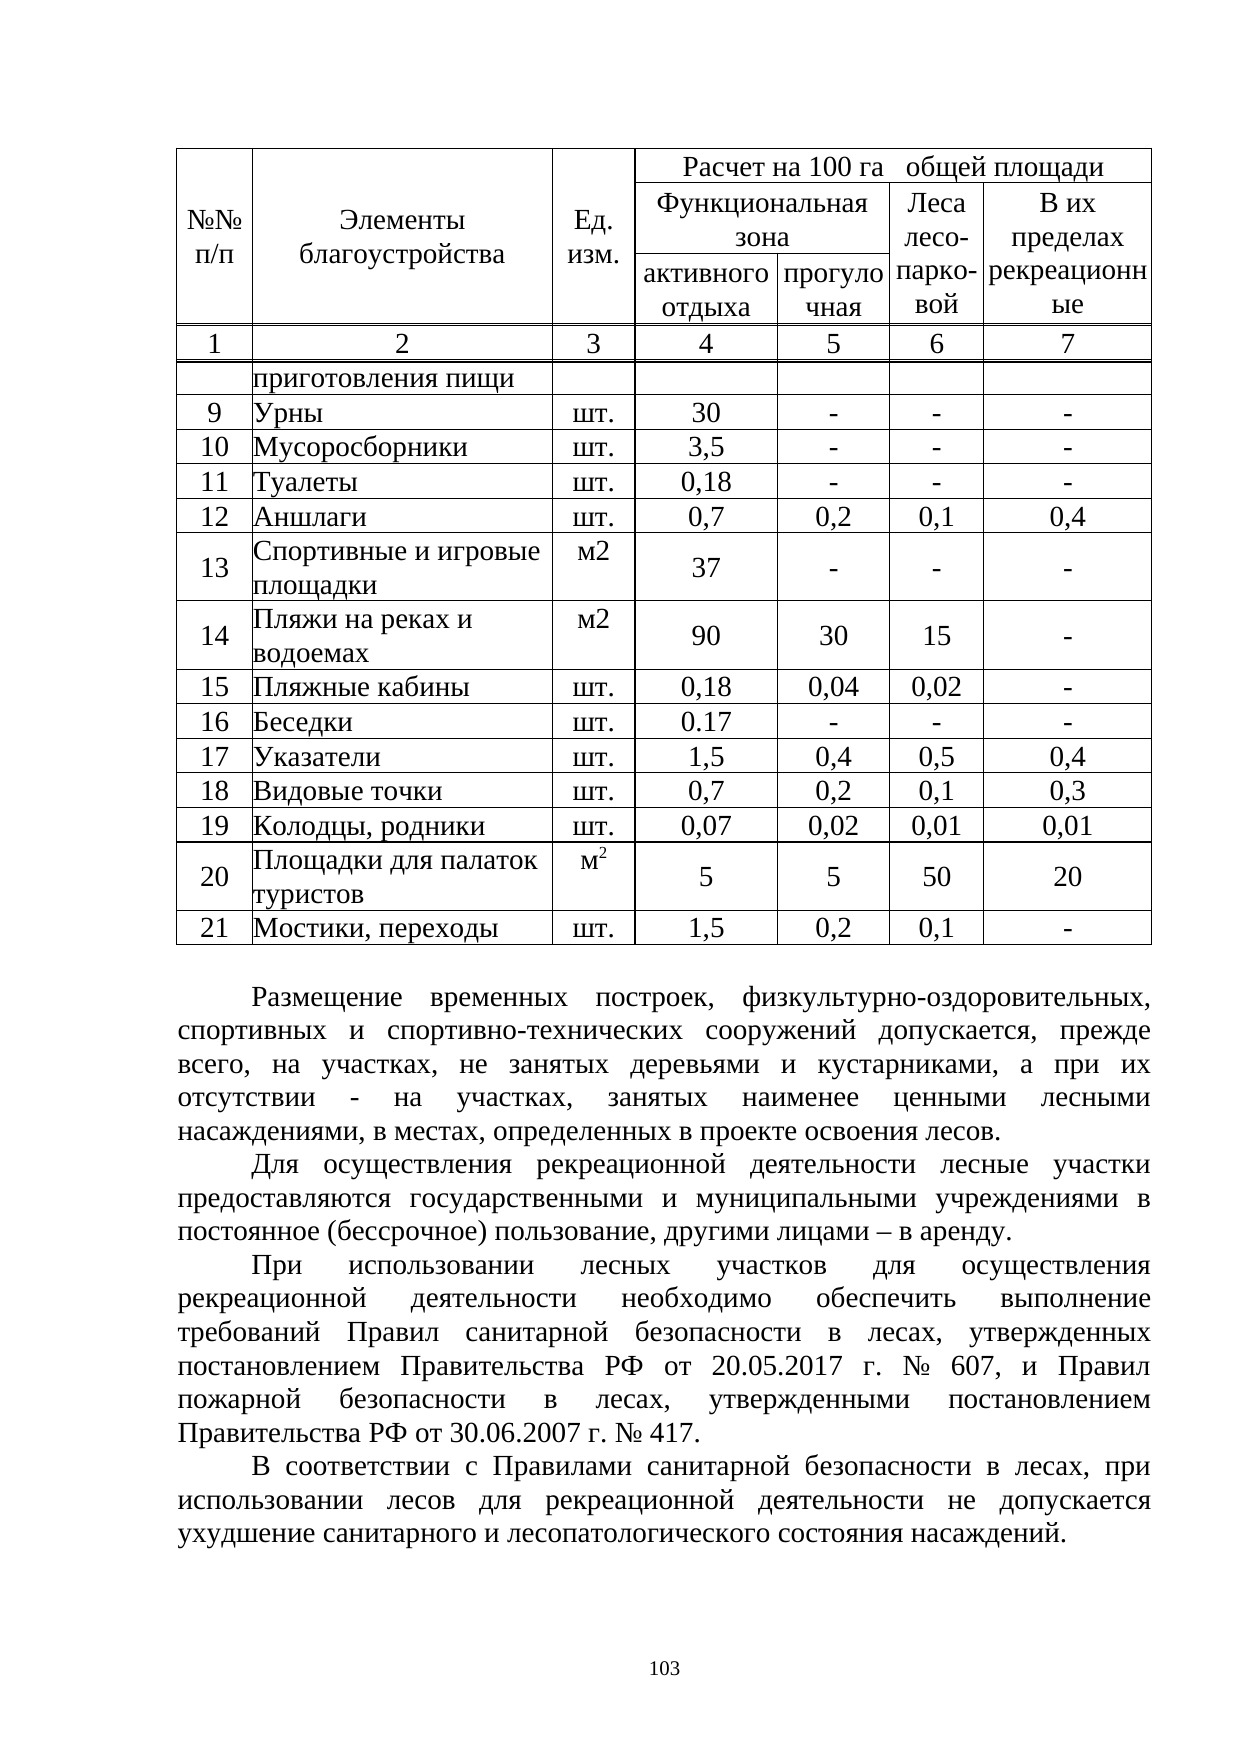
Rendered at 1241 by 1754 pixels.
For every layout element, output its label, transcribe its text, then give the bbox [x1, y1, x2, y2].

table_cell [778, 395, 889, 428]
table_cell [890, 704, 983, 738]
text Размещение временных построек, физкультурно-оздоровительных, спортивных и спортивно-технических сооружений допускается, прежде всего, на участках, не занятых деревьями и кустарниками, а при их отсутствии - на участках, занятых наименее ценными лесными насаждениями, в местах, определенных в проекте освоения лесов. [177, 979, 1152, 1146]
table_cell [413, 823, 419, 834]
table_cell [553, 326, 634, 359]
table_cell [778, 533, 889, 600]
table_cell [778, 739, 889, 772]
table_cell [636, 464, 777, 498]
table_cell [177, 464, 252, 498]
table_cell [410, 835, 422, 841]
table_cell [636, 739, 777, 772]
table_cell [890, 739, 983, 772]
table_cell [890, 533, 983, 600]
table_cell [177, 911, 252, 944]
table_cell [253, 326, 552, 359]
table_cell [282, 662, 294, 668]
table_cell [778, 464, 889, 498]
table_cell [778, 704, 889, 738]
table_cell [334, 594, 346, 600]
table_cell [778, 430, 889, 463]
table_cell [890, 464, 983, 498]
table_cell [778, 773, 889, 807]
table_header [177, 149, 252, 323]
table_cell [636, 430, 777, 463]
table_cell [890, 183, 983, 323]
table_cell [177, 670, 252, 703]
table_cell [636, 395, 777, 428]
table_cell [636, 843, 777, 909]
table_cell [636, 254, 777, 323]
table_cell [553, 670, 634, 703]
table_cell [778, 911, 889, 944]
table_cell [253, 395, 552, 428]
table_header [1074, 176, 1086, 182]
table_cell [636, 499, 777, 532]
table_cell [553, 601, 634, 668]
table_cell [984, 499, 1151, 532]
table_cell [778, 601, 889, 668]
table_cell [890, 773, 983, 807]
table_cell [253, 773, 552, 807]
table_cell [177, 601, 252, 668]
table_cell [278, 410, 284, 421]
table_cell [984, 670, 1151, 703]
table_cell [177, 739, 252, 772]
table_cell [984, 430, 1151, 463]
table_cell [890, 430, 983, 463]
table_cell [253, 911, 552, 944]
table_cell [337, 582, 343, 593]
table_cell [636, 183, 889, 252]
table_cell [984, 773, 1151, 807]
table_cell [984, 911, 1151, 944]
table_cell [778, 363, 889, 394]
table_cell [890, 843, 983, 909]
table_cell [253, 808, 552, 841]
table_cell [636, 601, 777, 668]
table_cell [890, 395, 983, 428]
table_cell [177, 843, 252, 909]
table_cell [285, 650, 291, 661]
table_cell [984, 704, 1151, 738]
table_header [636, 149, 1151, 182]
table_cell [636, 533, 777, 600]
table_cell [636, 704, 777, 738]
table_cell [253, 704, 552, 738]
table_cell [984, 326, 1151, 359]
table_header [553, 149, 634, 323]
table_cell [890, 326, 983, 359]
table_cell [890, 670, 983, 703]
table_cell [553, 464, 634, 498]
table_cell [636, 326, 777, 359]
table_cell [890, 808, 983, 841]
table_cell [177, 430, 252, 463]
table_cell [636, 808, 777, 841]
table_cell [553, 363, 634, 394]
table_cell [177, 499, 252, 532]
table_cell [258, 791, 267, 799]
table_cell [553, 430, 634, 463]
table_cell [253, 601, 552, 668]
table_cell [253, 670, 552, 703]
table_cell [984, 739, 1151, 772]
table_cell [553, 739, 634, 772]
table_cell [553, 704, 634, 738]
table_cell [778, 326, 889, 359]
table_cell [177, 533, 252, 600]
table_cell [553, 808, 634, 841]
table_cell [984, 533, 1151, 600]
text При использовании лесных участков для осуществления рекреационной деятельности необходимо обеспечить выполнение требований Правил санитарной безопасности в лесах, утвержденных постановлением Правительства РФ от 20.05.2017 г. № 607, и Правил пожарной безопасности в лесах, утвержденными постановлением Правительства РФ от 30.06.2007 г. № 417. [177, 1247, 1152, 1448]
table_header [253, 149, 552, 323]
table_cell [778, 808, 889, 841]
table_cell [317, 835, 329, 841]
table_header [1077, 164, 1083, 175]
text Для осуществления рекреационной деятельности лесные участки предоставляются государственными и муниципальными учреждениями в постоянное (бессрочное) пользование, другими лицами – в аренду. [177, 1146, 1152, 1247]
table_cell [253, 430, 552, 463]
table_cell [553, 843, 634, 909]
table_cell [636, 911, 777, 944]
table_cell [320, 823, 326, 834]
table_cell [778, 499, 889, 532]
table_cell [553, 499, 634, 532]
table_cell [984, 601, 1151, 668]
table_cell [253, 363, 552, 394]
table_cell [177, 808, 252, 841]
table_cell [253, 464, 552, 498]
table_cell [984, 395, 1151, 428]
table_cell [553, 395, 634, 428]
text В соответствии с Правилами санитарной безопасности в лесах, при использовании лесов для рекреационной деятельности не допускается ухудшение санитарного и лесопатологического состояния насаждений. [177, 1448, 1152, 1549]
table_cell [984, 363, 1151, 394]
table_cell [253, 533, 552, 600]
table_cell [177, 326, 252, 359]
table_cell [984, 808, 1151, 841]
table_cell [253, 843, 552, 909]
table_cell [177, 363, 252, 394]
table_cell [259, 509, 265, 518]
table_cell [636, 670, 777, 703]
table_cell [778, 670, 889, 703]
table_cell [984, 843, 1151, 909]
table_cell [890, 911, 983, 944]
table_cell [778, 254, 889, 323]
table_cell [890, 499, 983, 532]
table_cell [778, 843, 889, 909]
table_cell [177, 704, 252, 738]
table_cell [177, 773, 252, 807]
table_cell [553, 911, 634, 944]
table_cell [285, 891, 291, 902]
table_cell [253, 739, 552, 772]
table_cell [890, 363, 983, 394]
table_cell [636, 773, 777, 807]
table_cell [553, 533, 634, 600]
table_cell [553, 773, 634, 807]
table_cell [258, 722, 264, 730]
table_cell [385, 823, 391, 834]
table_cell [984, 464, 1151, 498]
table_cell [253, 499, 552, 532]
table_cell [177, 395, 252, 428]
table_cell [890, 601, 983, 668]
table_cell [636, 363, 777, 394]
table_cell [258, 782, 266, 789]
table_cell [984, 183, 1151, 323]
